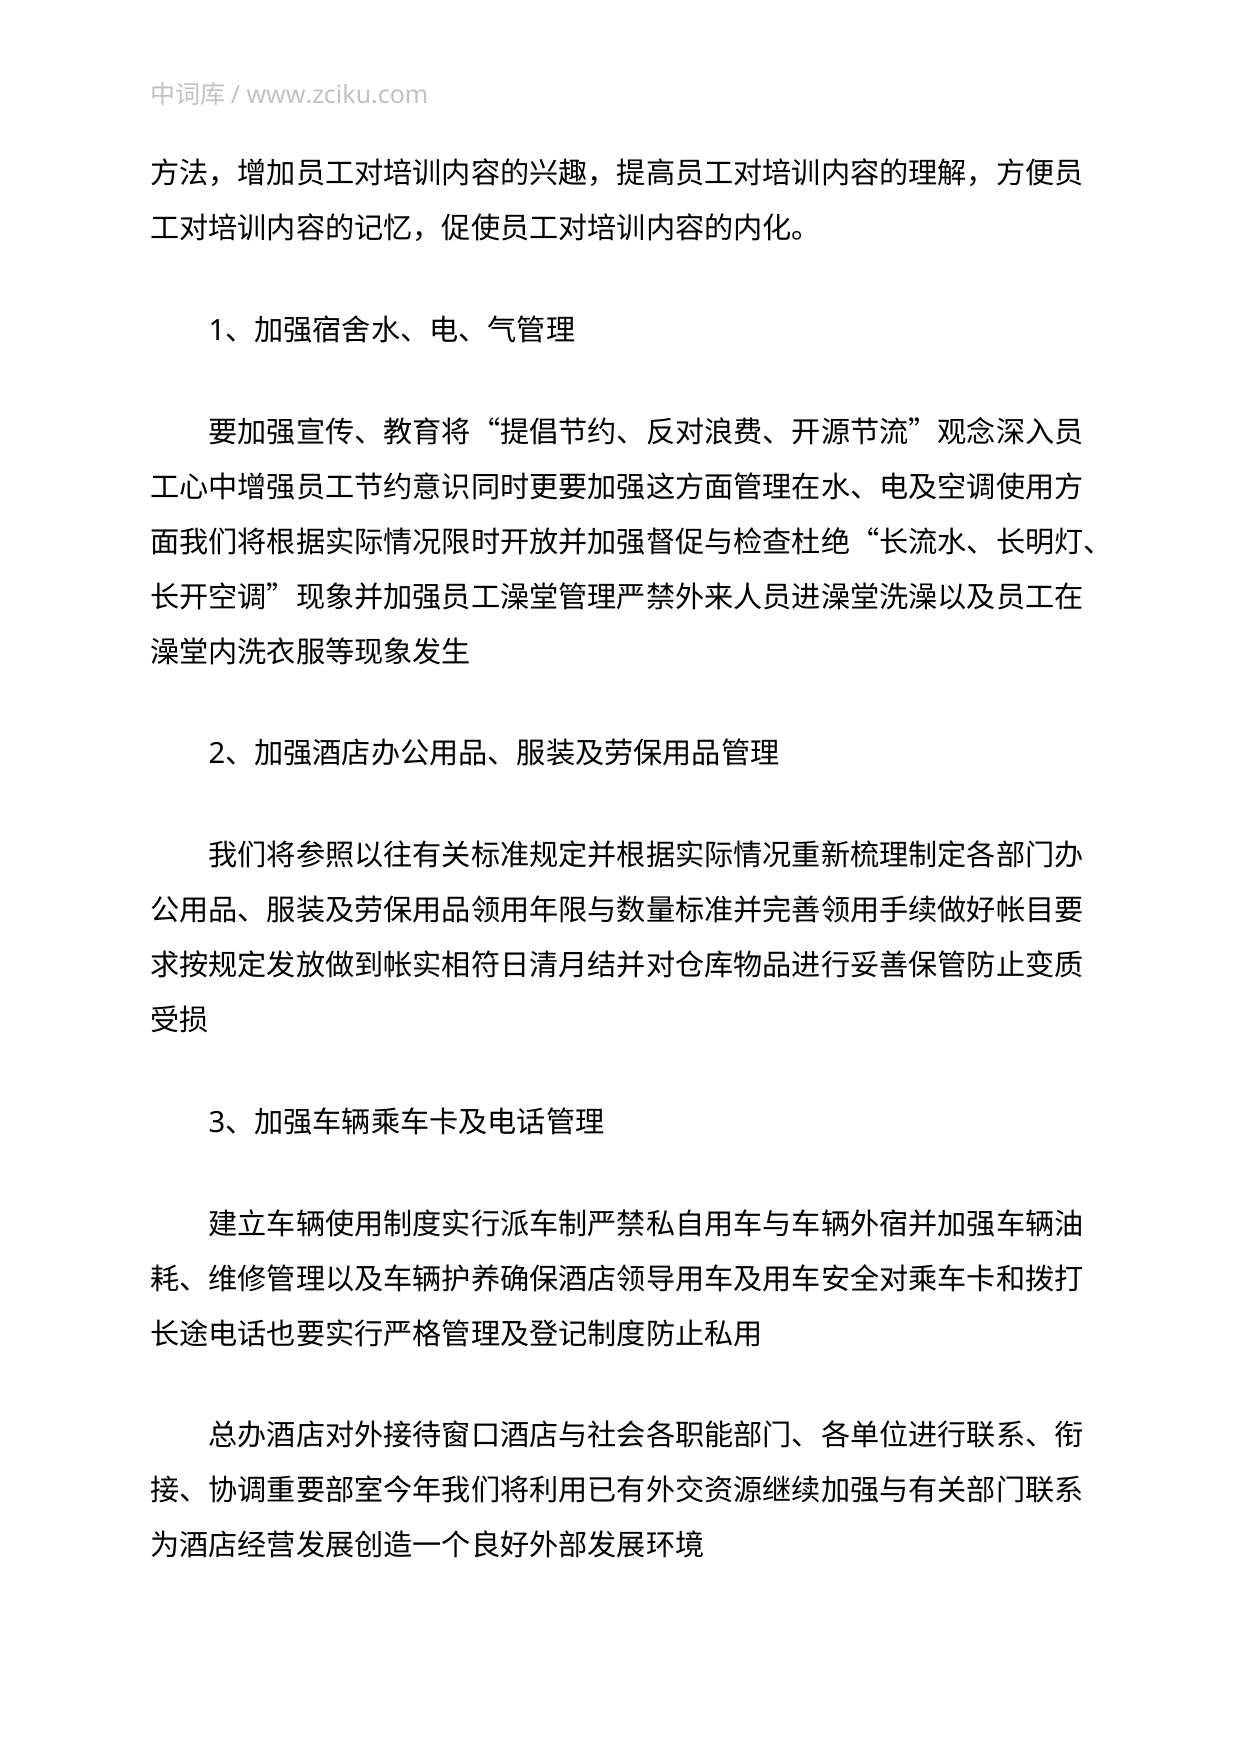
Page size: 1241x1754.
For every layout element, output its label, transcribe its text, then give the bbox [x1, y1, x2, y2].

text 1、加强宿舍水、电、气管理 [150, 307, 1090, 349]
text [150, 150, 1090, 247]
text 我们将参照以往有关标准规定并根据实际情况重新梳理制定各部门办公用品、服装及劳保用品领用年限与数量标准并完善领用手续做好帐目要求按规定发放做到帐实相符日清月结并对仓库物品进行妥善保管防止变质受损 [150, 832, 1090, 1039]
text 3、加强车辆乘车卡及电话管理 [150, 1098, 1090, 1141]
text 2、加强酒店办公用品、服装及劳保用品管理 [150, 730, 1090, 772]
text 建立车辆使用制度实行派车制严禁私自用车与车辆外宿并加强车辆油耗、维修管理以及车辆护养确保酒店领导用车及用车安全对乘车卡和拨打长途电话也要实行严格管理及登记制度防止私用 [150, 1200, 1090, 1352]
text 要加强宣传、教育将“提倡节约、反对浪费、开源节流”观念深入员工心中增强员工节约意识同时更要加强这方面管理在水、电及空调使用方面我们将根据实际情况限时开放并加强督促与检查杜绝“长流水、长明灯、长开空调”现象并加强员工澡堂管理严禁外来人员进澡堂洗澡以及员工在澡堂内洗衣服等现象发生 [150, 409, 1090, 671]
text 总办酒店对外接待窗口酒店与社会各职能部门、各单位进行联系、衔接、协调重要部室今年我们将利用已有外交资源继续加强与有关部门联系为酒店经营发展创造一个良好外部发展环境 [150, 1412, 1090, 1564]
